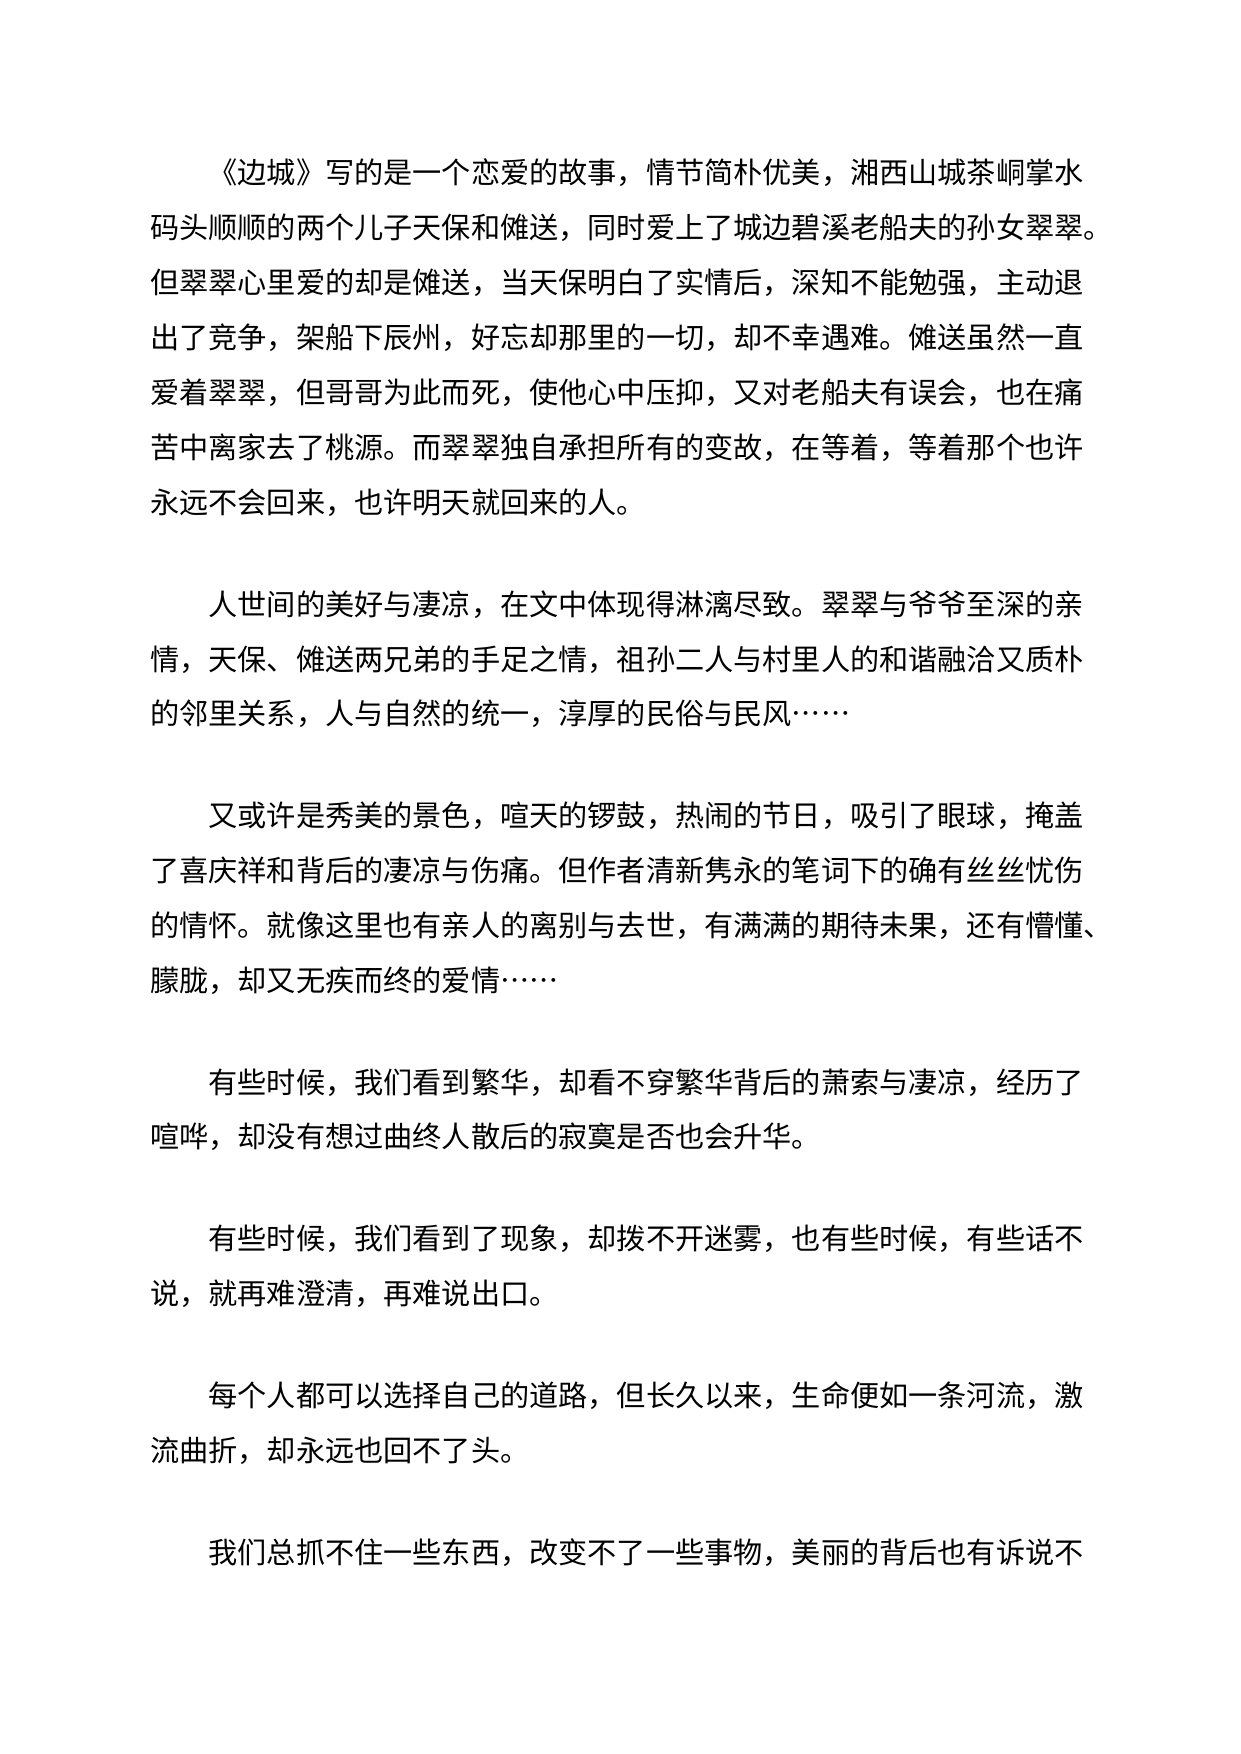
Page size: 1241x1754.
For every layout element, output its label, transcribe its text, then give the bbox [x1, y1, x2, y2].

text 每个人都可以选择自己的道路，但长久以来，生命便如一条河流，激流曲折，却永远也回不了头。 [150, 1372, 1090, 1470]
text 有些时候，我们看到繁华，却看不穿繁华背后的萧索与凄凉，经历了喧哗，却没有想过曲终人散后的寂寞是否也会升华。 [150, 1059, 1090, 1156]
text 人世间的美好与凄凉，在文中体现得淋漓尽致。翠翠与爷爷至深的亲情，天保、傩送两兄弟的手足之情，祖孙二人与村里人的和谐融洽又质朴的邻里关系，人与自然的统一，淳厚的民俗与民风…… [150, 581, 1090, 733]
text 有些时候，我们看到了现象，却拨不开迷雾，也有些时候，有些话不说，就再难澄清，再难说出口。 [150, 1216, 1090, 1313]
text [150, 1529, 1090, 1571]
text 又或许是秀美的景色，喧天的锣鼓，热闹的节日，吸引了眼球，掩盖了喜庆祥和背后的凄凉与伤痛。但作者清新隽永的笔词下的确有丝丝忧伤的情怀。就像这里也有亲人的离别与去世，有满满的期待未果，还有懵懂、朦胧，却又无疾而终的爱情…… [150, 793, 1090, 1000]
text 《边城》写的是一个恋爱的故事，情节简朴优美，湘西山城茶峒掌水码头顺顺的两个儿子天保和傩送，同时爱上了城边碧溪老船夫的孙女翠翠。但翠翠心里爱的却是傩送，当天保明白了实情后，深知不能勉强，主动退出了竞争，架船下辰州，好忘却那里的一切，却不幸遇难。傩送虽然一直爱着翠翠，但哥哥为此而死，使他心中压抑，又对老船夫有误会，也在痛苦中离家去了桃源。而翠翠独自承担所有的变故，在等着，等着那个也许永远不会回来，也许明天就回来的人。 [150, 150, 1090, 522]
